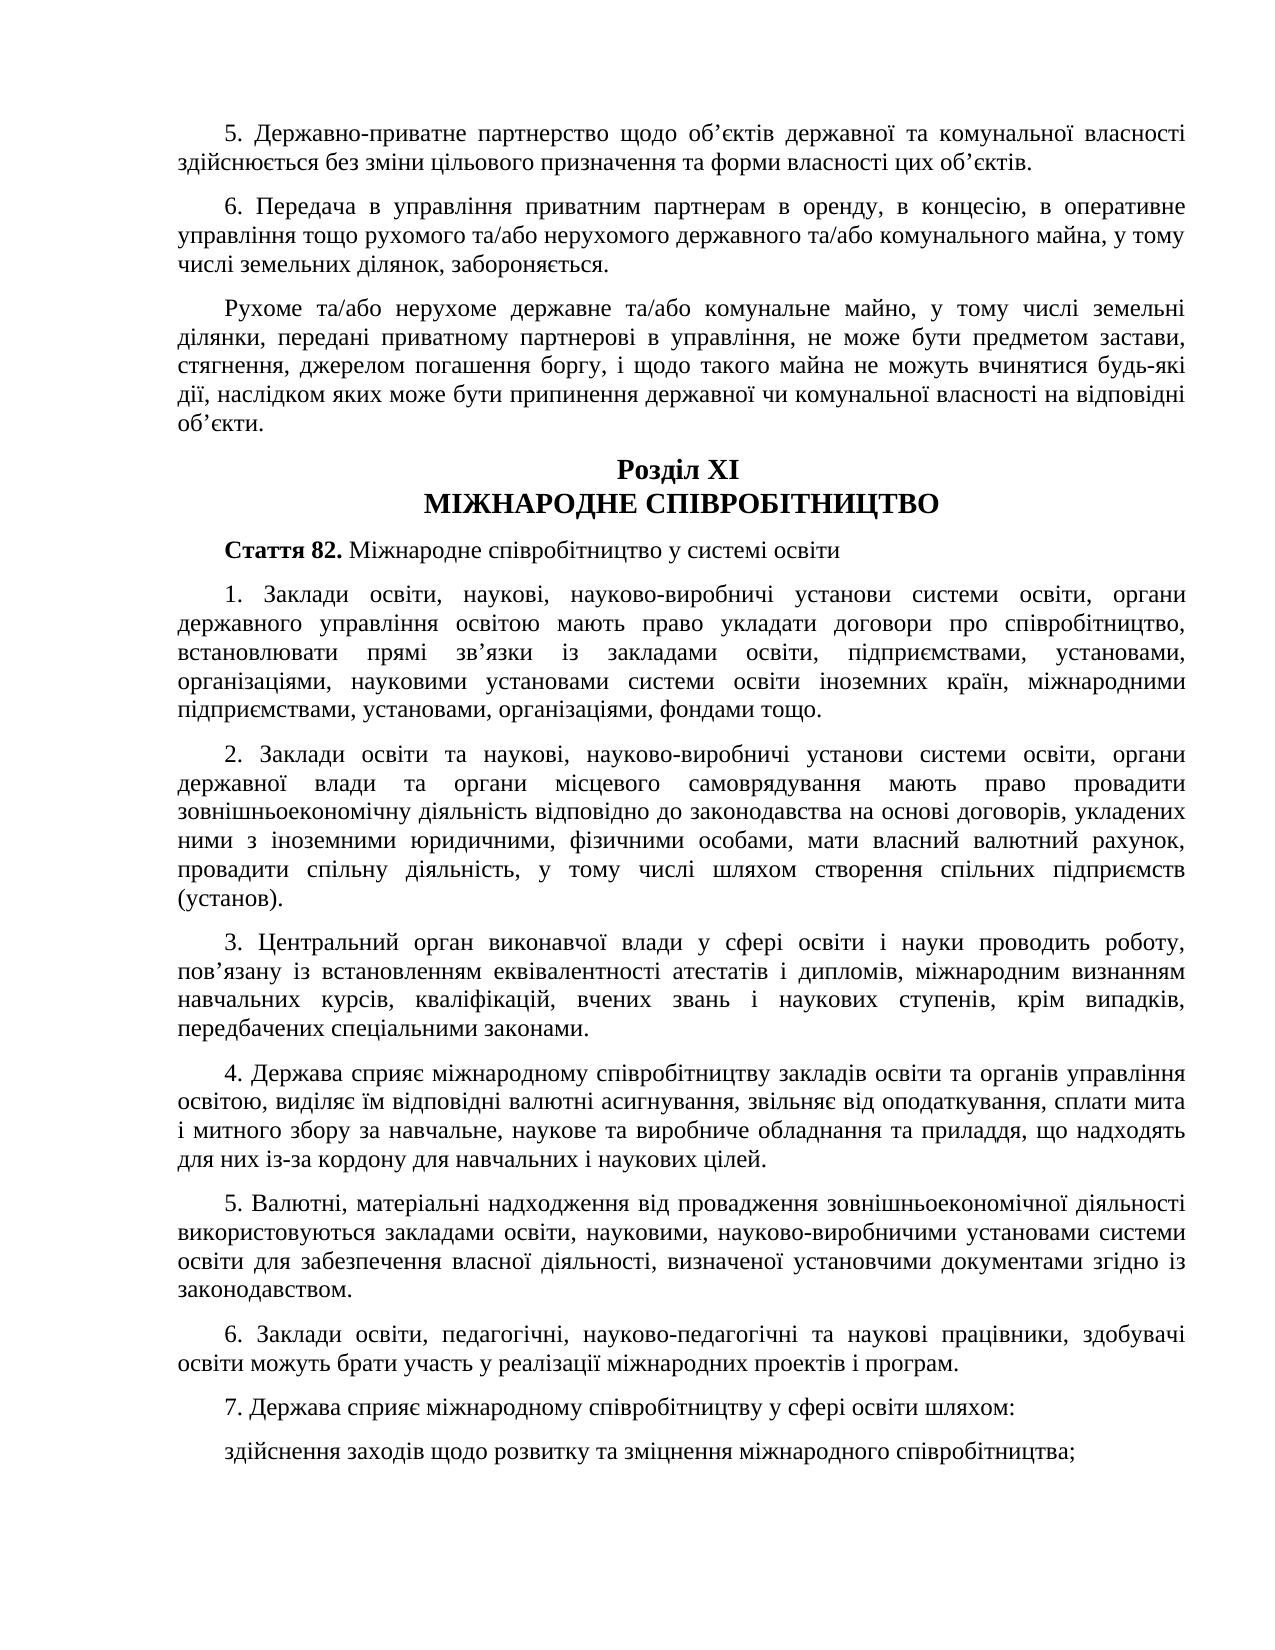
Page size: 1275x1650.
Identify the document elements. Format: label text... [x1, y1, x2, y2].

text Рухоме та/або нерухоме державне та/або комунальне майно, у тому числі земельні ділянки, передані приватному партнерові в управління, не може бути предметом застави, стягнення, джерелом погашення боргу, і щодо такого майна не можуть вчинятися будь-які дії, наслідком яких може бути припинення державної чи комунальної власності на відповідні об’єкти. [177, 293, 1186, 437]
text 4. Держава сприяє міжнародному співробітництву закладів освіти та органів управління освітою, виділяє їм відповідні валютні асигнування, звільняє від оподаткування, сплати мита і митного збору за навчальне, наукове та виробниче обладнання та приладдя, що надходять для них із-за кордону для навчальних і наукових цілей. [177, 1058, 1186, 1173]
text 5. Державно-приватне партнерство щодо об’єктів державної та комунальної власності здійснюється без зміни цільового призначення та форми власності цих об’єктів. [177, 118, 1186, 176]
text Розділ XI МІЖНАРОДНЕ СПІВРОБІТНИЦТВО [224, 452, 1139, 519]
text 6. Передача в управління приватним партнерам в оренду, в концесію, в оперативне управління тощо рухомого та/або нерухомого державного та/або комунального майна, у тому числі земельних ділянок, забороняється. [177, 191, 1186, 277]
text 7. Держава сприяє міжнародному співробітництву у сфері освіти шляхом: [177, 1392, 1186, 1421]
text 1. Заклади освіти, наукові, науково-виробничі установи системи освіти, органи державного управління освітою мають право укладати договори про співробітництво, встановлювати прямі зв’язки із закладами освіти, підприємствами, установами, організаціями, науковими установами системи освіти іноземних країн, міжнародними підприємствами, установами, організаціями, фондами тощо. [177, 579, 1186, 723]
text 5. Валютні, матеріальні надходження від провадження зовнішньоекономічної діяльності використовуються закладами освіти, науковими, науково-виробничими установами системи освіти для забезпечення власної діяльності, визначеної установчими документами згідно із законодавством. [177, 1188, 1186, 1303]
text 2. Заклади освіти та наукові, науково-виробничі установи системи освіти, органи державної влади та органи місцевого самоврядування мають право провадити зовнішньоекономічну діяльність відповідно до законодавства на основі договорів, укладених ними з іноземними юридичними, фізичними особами, мати власний валютний рахунок, провадити спільну діяльність, у тому числі шляхом створення спільних підприємств (установ). [177, 739, 1186, 911]
text 6. Заклади освіти, педагогічні, науково-педагогічні та наукові працівники, здобувачі освіти можуть брати участь у реалізації міжнародних проектів і програм. [177, 1319, 1186, 1376]
text здійснення заходів щодо розвитку та зміцнення міжнародного співробітництва; [177, 1436, 1186, 1465]
text Стаття 82. Міжнародне співробітництво у системі освіти [177, 535, 1186, 564]
text 3. Центральний орган виконавчої влади у сфері освіти і науки проводить роботу, пов’язану із встановленням еквівалентності атестатів і дипломів, міжнародним визнанням навчальних курсів, кваліфікацій, вчених звань і наукових ступенів, крім випадків, передбачених спеціальними законами. [177, 927, 1186, 1042]
